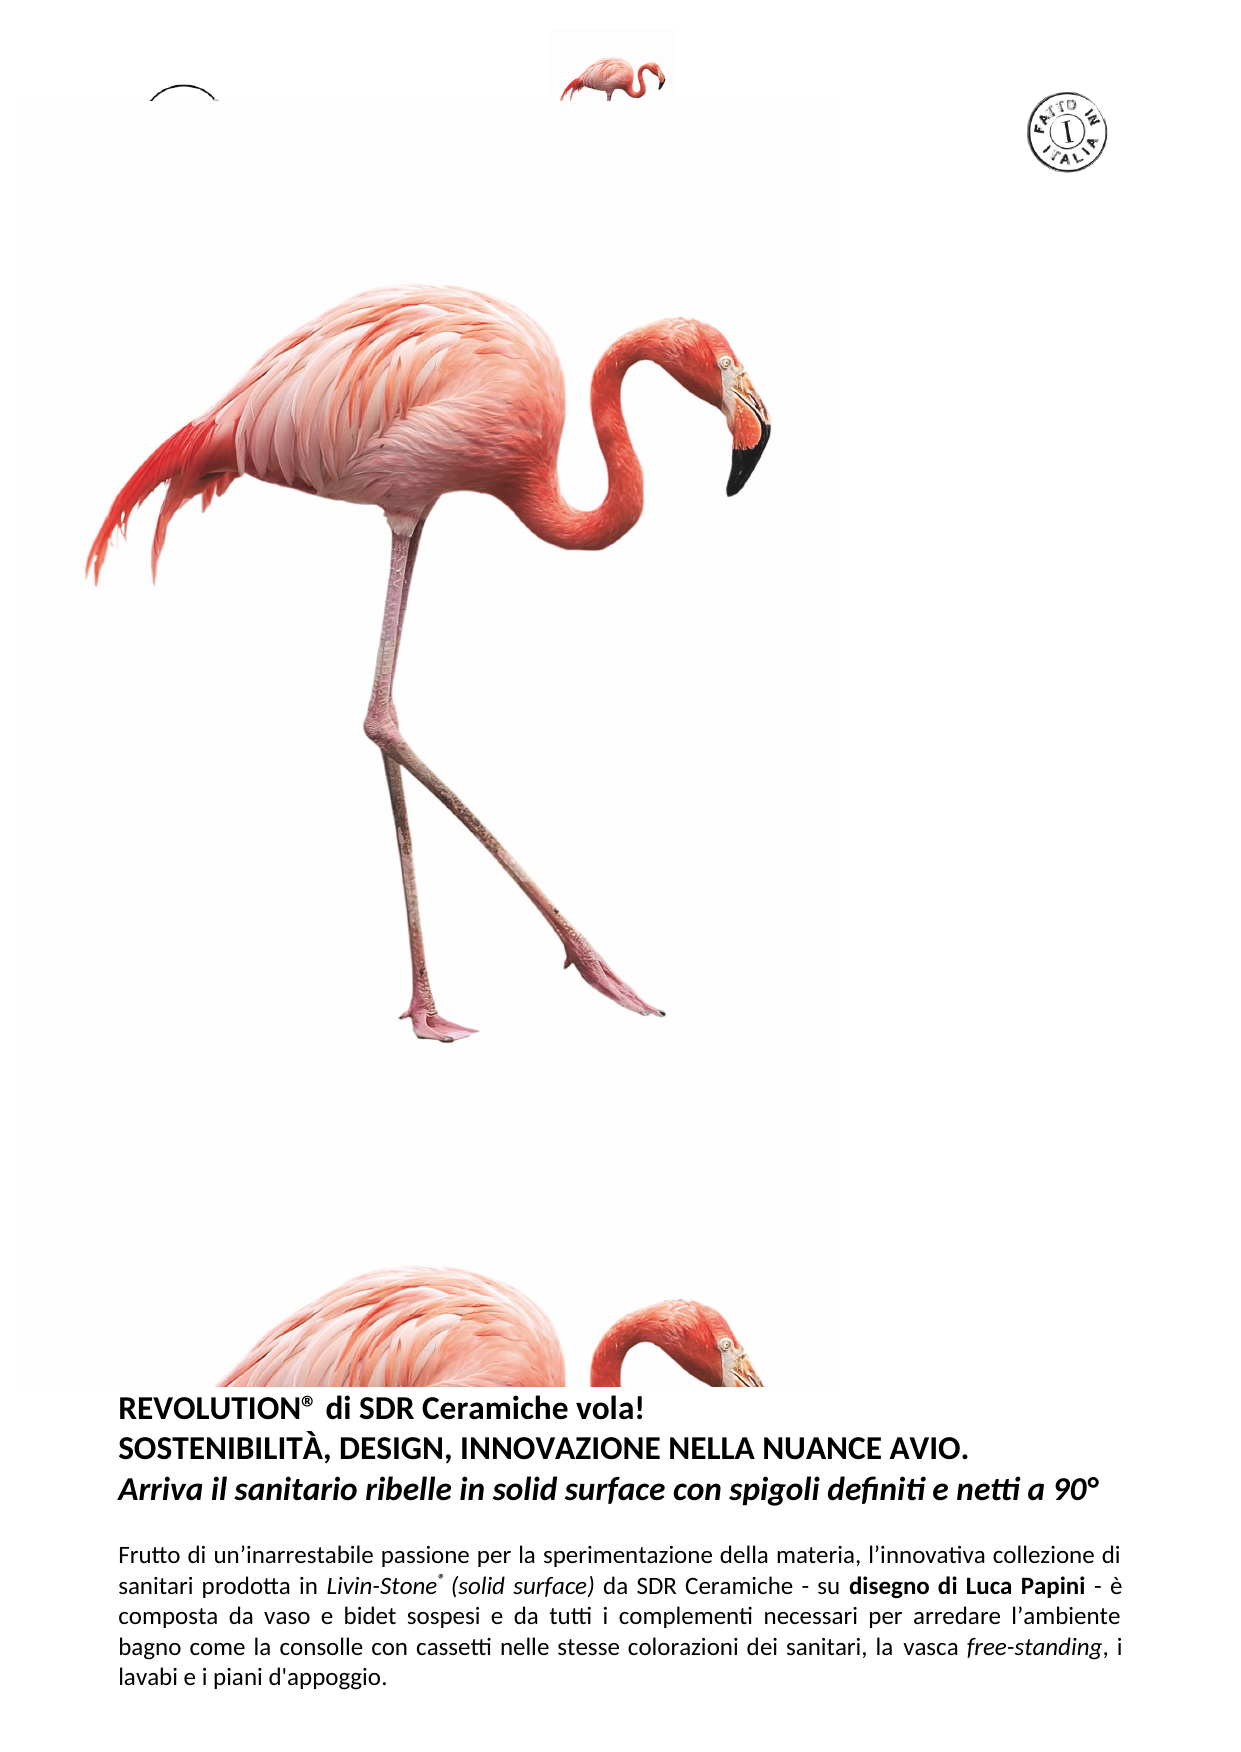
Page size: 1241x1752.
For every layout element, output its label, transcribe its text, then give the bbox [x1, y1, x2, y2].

picture [1018, 89, 1115, 174]
picture [14, 29, 840, 1387]
text Arriva il sanitario ribelle in solid surface con spigoli definiti e netti a 90° [118, 1468, 1123, 1509]
text REVOLUTION® di SDR Ceramiche vola! [118, 1387, 1123, 1427]
text SOSTENIBILITÀ, DESIGN, INNOVAZIONE NELLA NUANCE AVIO. [118, 1427, 1123, 1468]
text Frutto di un’inarrestabile passione per la sperimentazione della materia, l’innovativa collezione di sanitari prodotta in Livin-Stone® (solid surface) da SDR Ceramiche - su disegno di Luca Papini - è composta da vaso e bidet sospesi e da tutti i complementi necessari per arredare l’ambiente bagno come la consolle con cassetti nelle stesse colorazioni dei sanitari, la vasca free-standing, i lavabi e i piani d'appoggio. [118, 1539, 1123, 1692]
